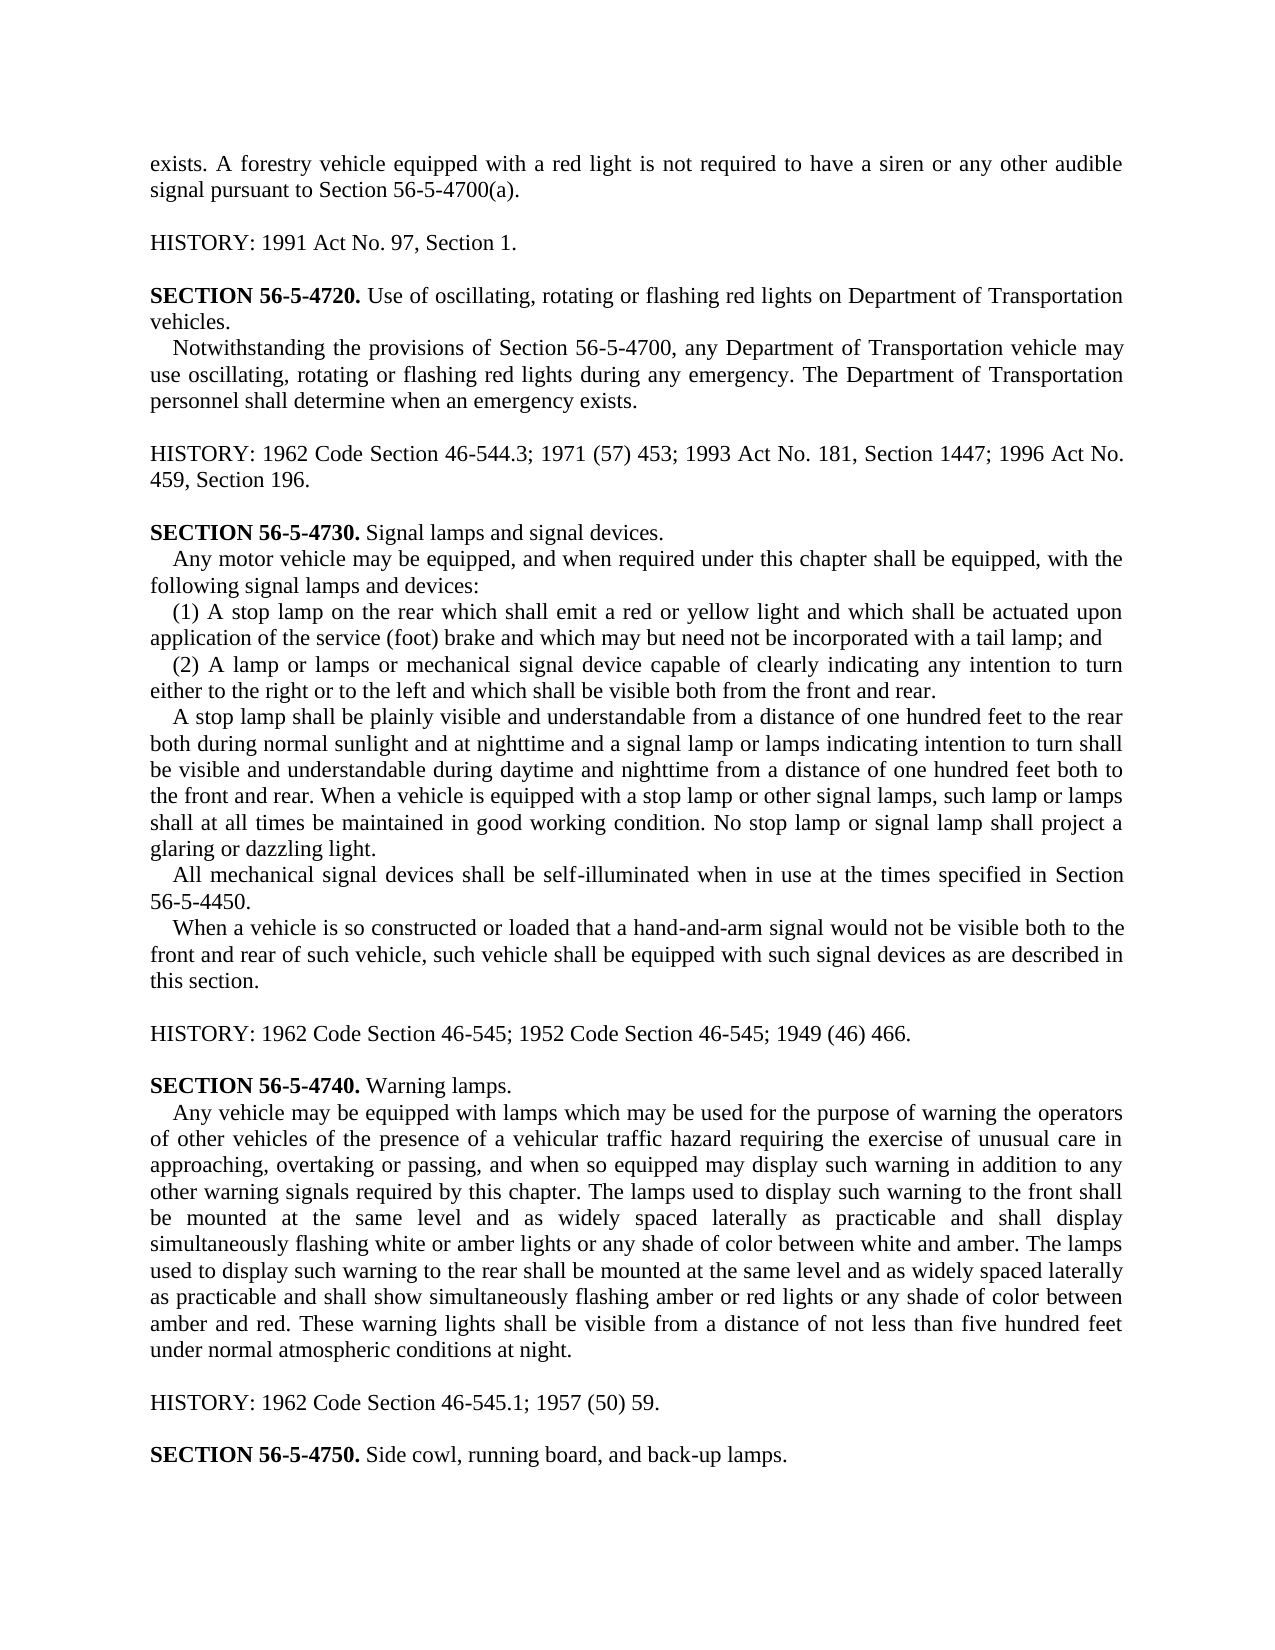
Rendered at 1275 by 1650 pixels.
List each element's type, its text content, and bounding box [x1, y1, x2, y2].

text All mechanical signal devices shall be self-illuminated when in use at the times specified in Section 56-5-4450. [150, 862, 1125, 914]
text (1) A stop lamp on the rear which shall emit a red or yellow light and which shall be actuated upon application of the service (foot) brake and which may but need not be incorporated with a tail lamp; and [150, 598, 1125, 651]
text HISTORY: 1962 Code Section 46-545.1; 1957 (50) 59. [150, 1389, 1125, 1415]
text Any motor vehicle may be equipped, and when required under this chapter shall be equipped, with the following signal lamps and devices: [150, 545, 1125, 598]
text HISTORY: 1962 Code Section 46-545; 1952 Code Section 46-545; 1949 (46) 466. [150, 1020, 1125, 1046]
text SECTION 56-5-4740. Warning lamps. [150, 1072, 1125, 1099]
text Notwithstanding the provisions of Section 56-5-4700, any Department of Transportation vehicle may use oscillating, rotating or flashing red lights during any emergency. The Department of Transportation personnel shall determine when an emergency exists. [150, 334, 1125, 413]
text When a vehicle is so constructed or loaded that a hand-and-arm signal would not be visible both to the front and rear of such vehicle, such vehicle shall be equipped with such signal devices as are described in this section. [150, 914, 1125, 993]
text Any vehicle may be equipped with lamps which may be used for the purpose of warning the operators of other vehicles of the presence of a vehicular traffic hazard requiring the exercise of unusual care in approaching, overtaking or passing, and when so equipped may display such warning in addition to any other warning signals required by this chapter. The lamps used to display such warning to the front shall be mounted at the same level and as widely spaced laterally as practicable and shall display simultaneously flashing white or amber lights or any shade of color between white and amber. The lamps used to display such warning to the rear shall be mounted at the same level and as widely spaced laterally as practicable and shall show simultaneously flashing amber or red lights or any shade of color between amber and red. These warning lights shall be visible from a distance of not less than five hundred feet under normal atmospheric conditions at night. [150, 1099, 1125, 1362]
text SECTION 56-5-4730. Signal lamps and signal devices. [150, 519, 1125, 545]
text (2) A lamp or lamps or mechanical signal device capable of clearly indicating any intention to turn either to the right or to the left and which shall be visible both from the front and rear. [150, 651, 1125, 703]
text SECTION 56-5-4750. Side cowl, running board, and back-up lamps. [150, 1441, 1125, 1468]
text A stop lamp shall be plainly visible and understandable from a distance of one hundred feet to the rear both during normal sunlight and at nighttime and a signal lamp or lamps indicating intention to turn shall be visible and understandable during daytime and nighttime from a distance of one hundred feet both to the front and rear. When a vehicle is equipped with a stop lamp or other signal lamps, such lamp or lamps shall at all times be maintained in good working condition. No stop lamp or signal lamp shall project a glaring or dazzling light. [150, 703, 1125, 862]
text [150, 150, 1125, 203]
text HISTORY: 1962 Code Section 46-544.3; 1971 (57) 453; 1993 Act No. 181, Section 1447; 1996 Act No. 459, Section 196. [150, 440, 1125, 493]
text HISTORY: 1991 Act No. 97, Section 1. [150, 229, 1125, 255]
text SECTION 56-5-4720. Use of oscillating, rotating or flashing red lights on Department of Transportation vehicles. [150, 282, 1125, 334]
